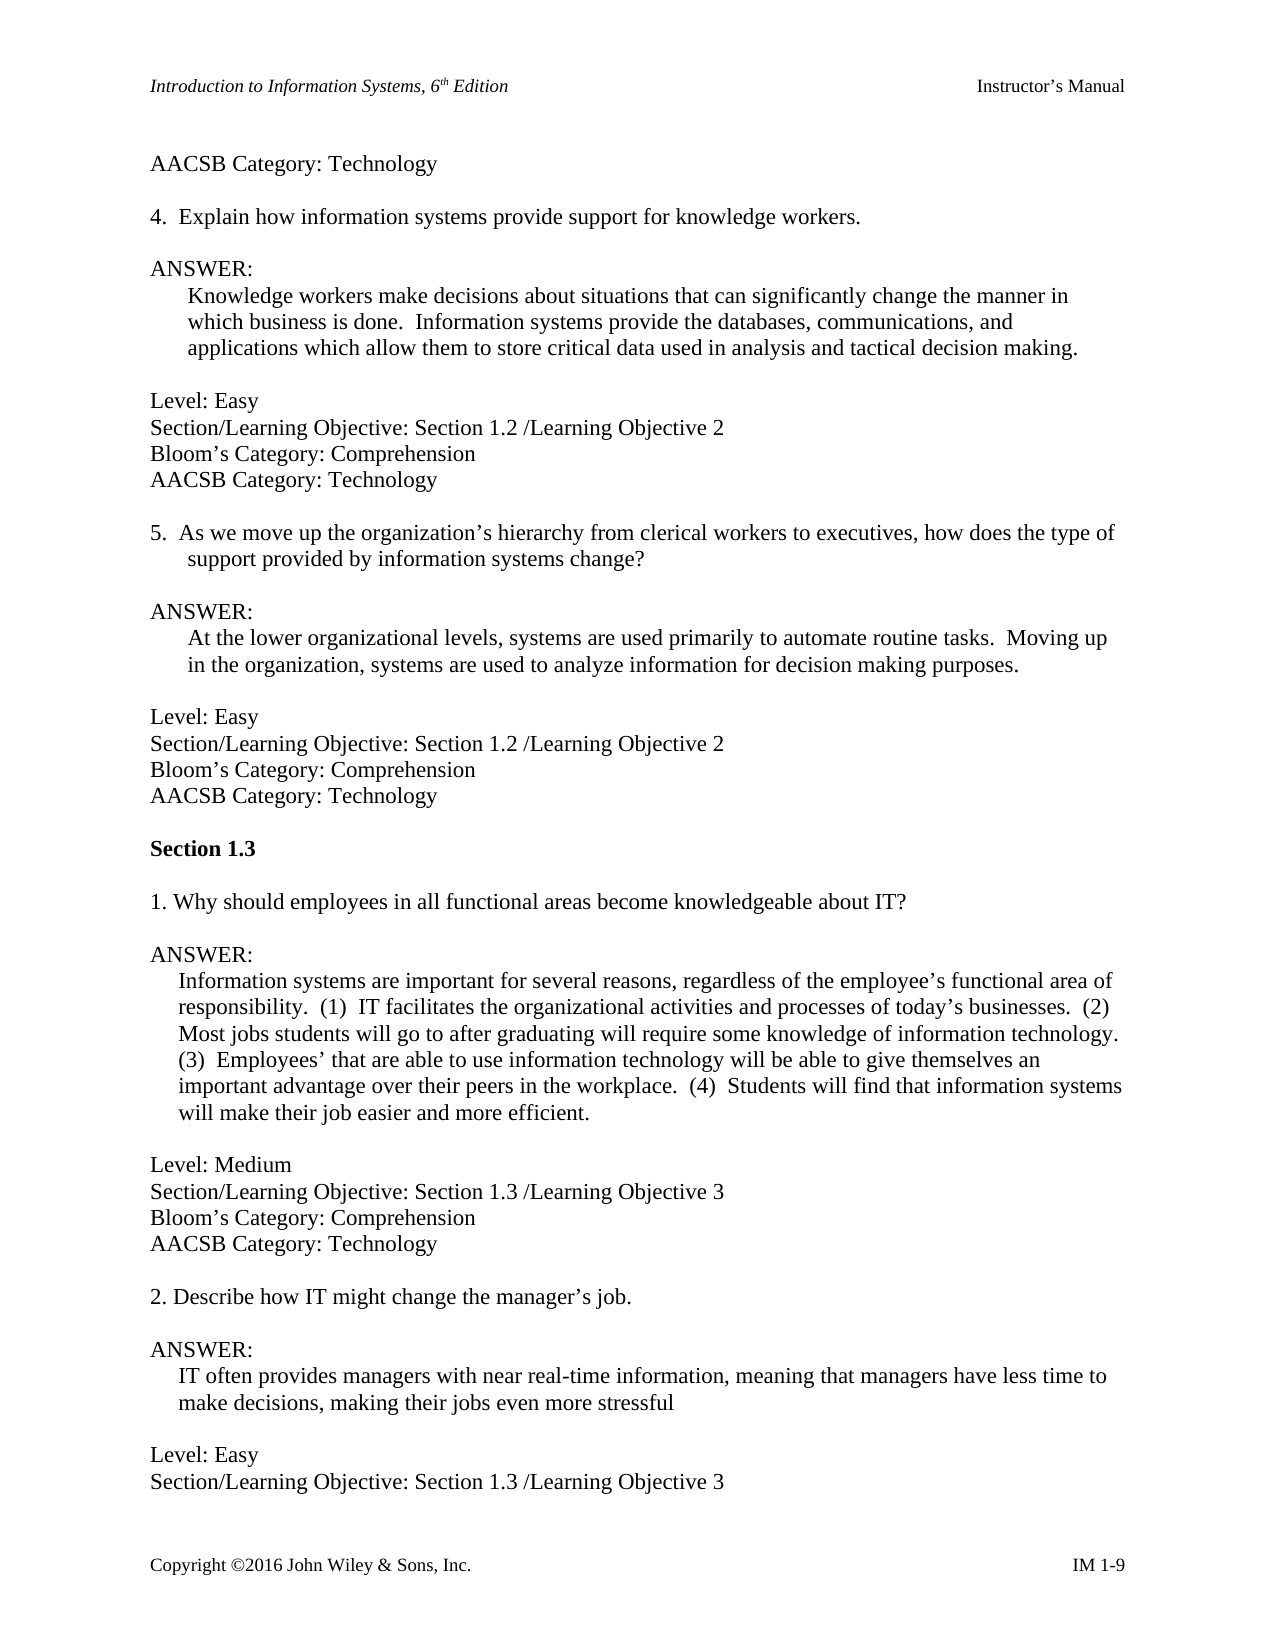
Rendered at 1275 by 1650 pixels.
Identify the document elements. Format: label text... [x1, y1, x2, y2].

text Level: Easy [150, 703, 1125, 730]
text Section/Learning Objective: Section 1.2 /Learning Objective 2 [150, 730, 1125, 756]
text Section/Learning Objective: Section 1.3 /Learning Objective 3 [150, 1468, 1125, 1494]
text Information systems are important for several reasons, regardless of the employee’s functional area of responsibility. (1) IT facilitates the organizational activities and processes of today’s businesses. (2) Most jobs students will go to after graduating will require some knowledge of information technology. (3) Employees’ that are able to use information technology will be able to give themselves an important advantage over their peers in the workplace. (4) Students will find that information systems will make their job easier and more efficient. [178, 967, 1125, 1125]
text Level: Easy [150, 1441, 1125, 1468]
text Bloom’s Category: Comprehension [150, 756, 1125, 782]
text 4. Explain how information systems provide support for knowledge workers. [150, 203, 1125, 229]
text Bloom’s Category: Comprehension [150, 440, 1125, 466]
text AACSB Category: Technology [150, 782, 1125, 809]
text Knowledge workers make decisions about situations that can significantly change the manner in which business is done. Information systems provide the databases, communications, and applications which allow them to store critical data used in analysis and tactical decision making. [187, 282, 1125, 361]
text 1. Why should employees in all functional areas become knowledgeable about IT? [150, 888, 1125, 914]
text At the lower organizational levels, systems are used primarily to automate routine tasks. Moving up in the organization, systems are used to analyze information for decision making purposes. [187, 624, 1125, 677]
text AACSB Category: Technology [150, 1231, 1125, 1257]
text 2. Describe how IT might change the manager’s job. [150, 1283, 1125, 1309]
text Section 1.3 [150, 835, 1125, 862]
text AACSB Category: Technology [150, 150, 1125, 176]
text ANSWER: [150, 1336, 1125, 1362]
text ANSWER: [150, 255, 1125, 282]
text Section/Learning Objective: Section 1.2 /Learning Objective 2 [150, 413, 1125, 440]
text IT often provides managers with near real-time information, meaning that managers have less time to make decisions, making their jobs even more stressful [178, 1362, 1125, 1415]
text Level: Easy [150, 387, 1125, 413]
text AACSB Category: Technology [150, 466, 1125, 493]
text ANSWER: [150, 598, 1125, 624]
text Level: Medium [150, 1151, 1125, 1178]
text ANSWER: [150, 941, 1125, 967]
text Section/Learning Objective: Section 1.3 /Learning Objective 3 [150, 1178, 1125, 1204]
text Bloom’s Category: Comprehension [150, 1204, 1125, 1231]
text 5. As we move up the organization’s hierarchy from clerical workers to executives, how does the type of support provided by information systems change? [150, 519, 1125, 572]
